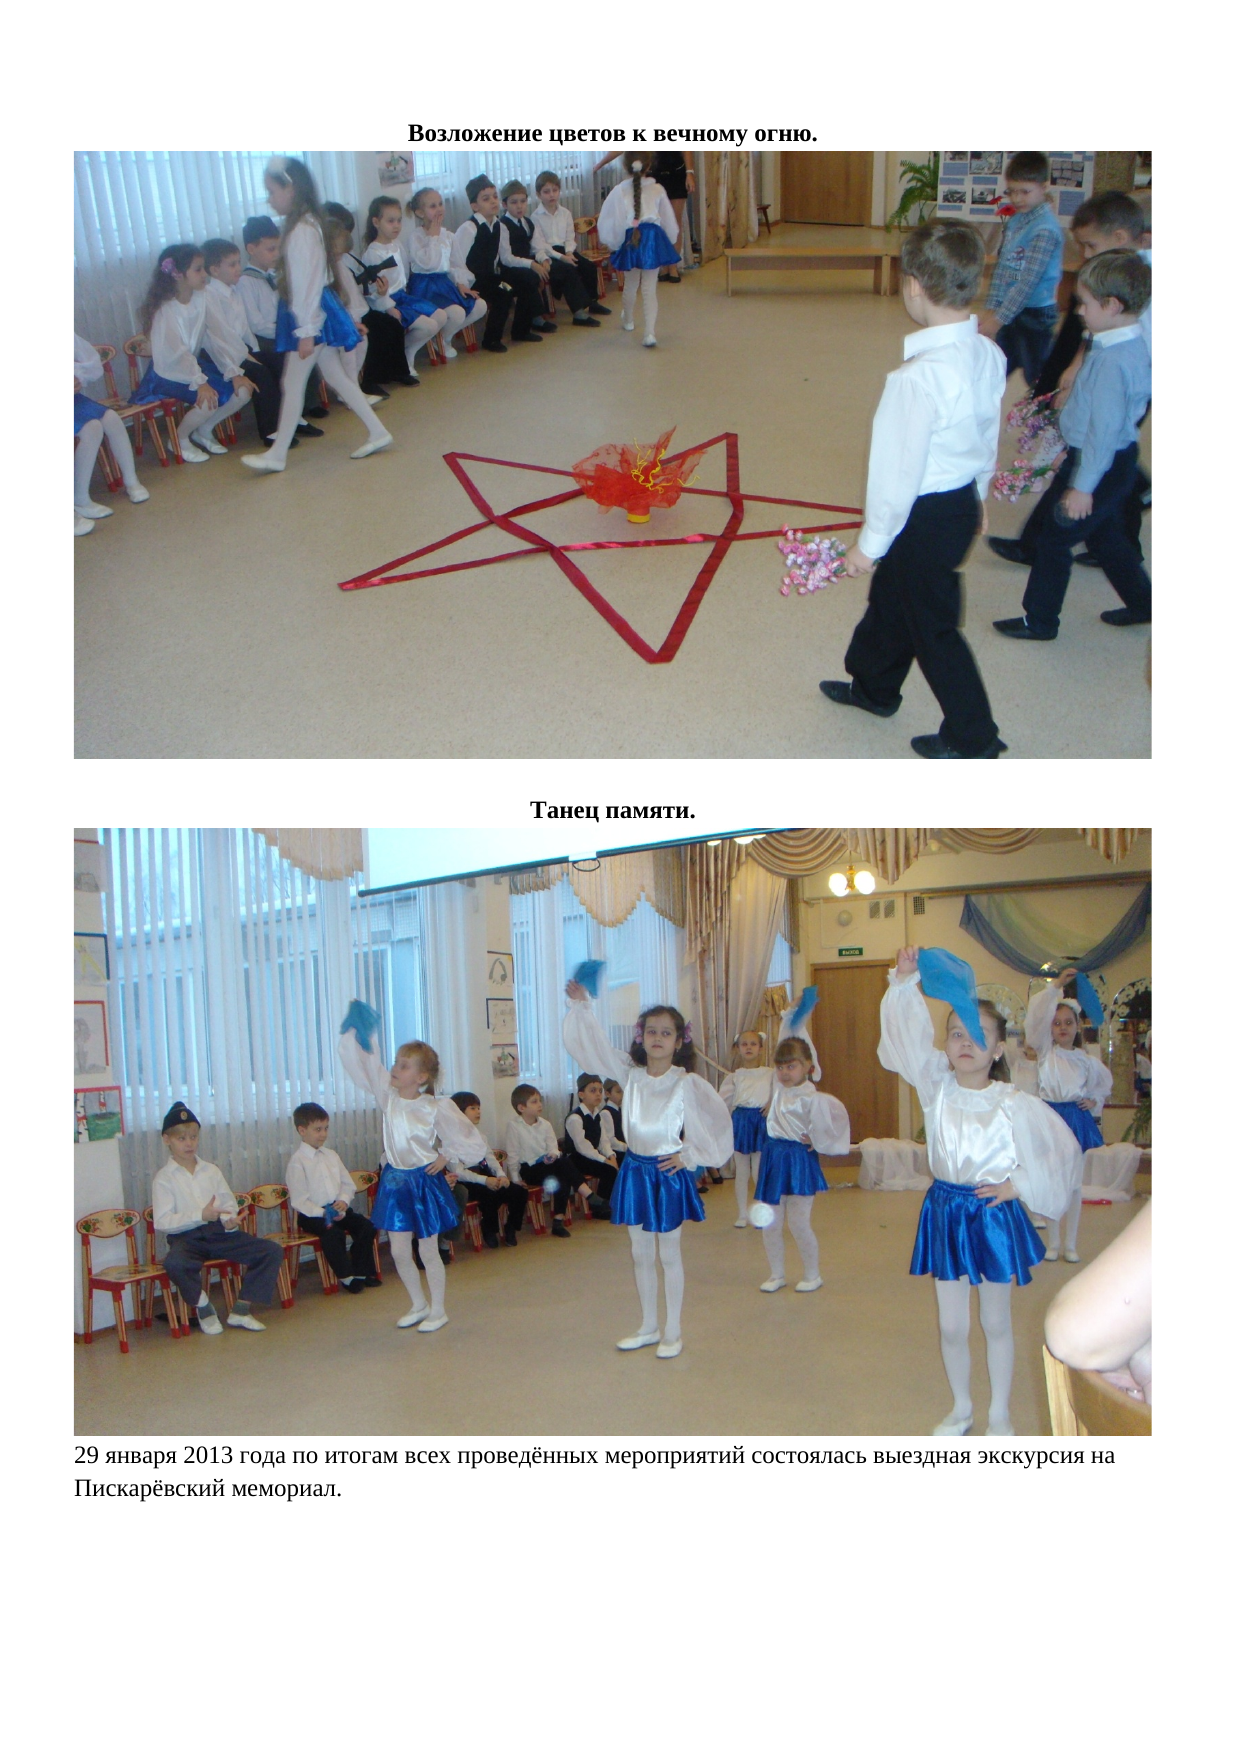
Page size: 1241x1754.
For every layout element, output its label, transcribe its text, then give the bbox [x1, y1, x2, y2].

text 29 января 2013 года по итогам всех проведённых мероприятий состоялась выездная экскурсия на Пискарёвский мемориал. [74, 1440, 1152, 1502]
picture [73, 151, 1152, 759]
picture [73, 828, 1152, 1436]
text Танец памяти. [74, 796, 1152, 824]
text Возложение цветов к вечному огню. [74, 118, 1152, 147]
